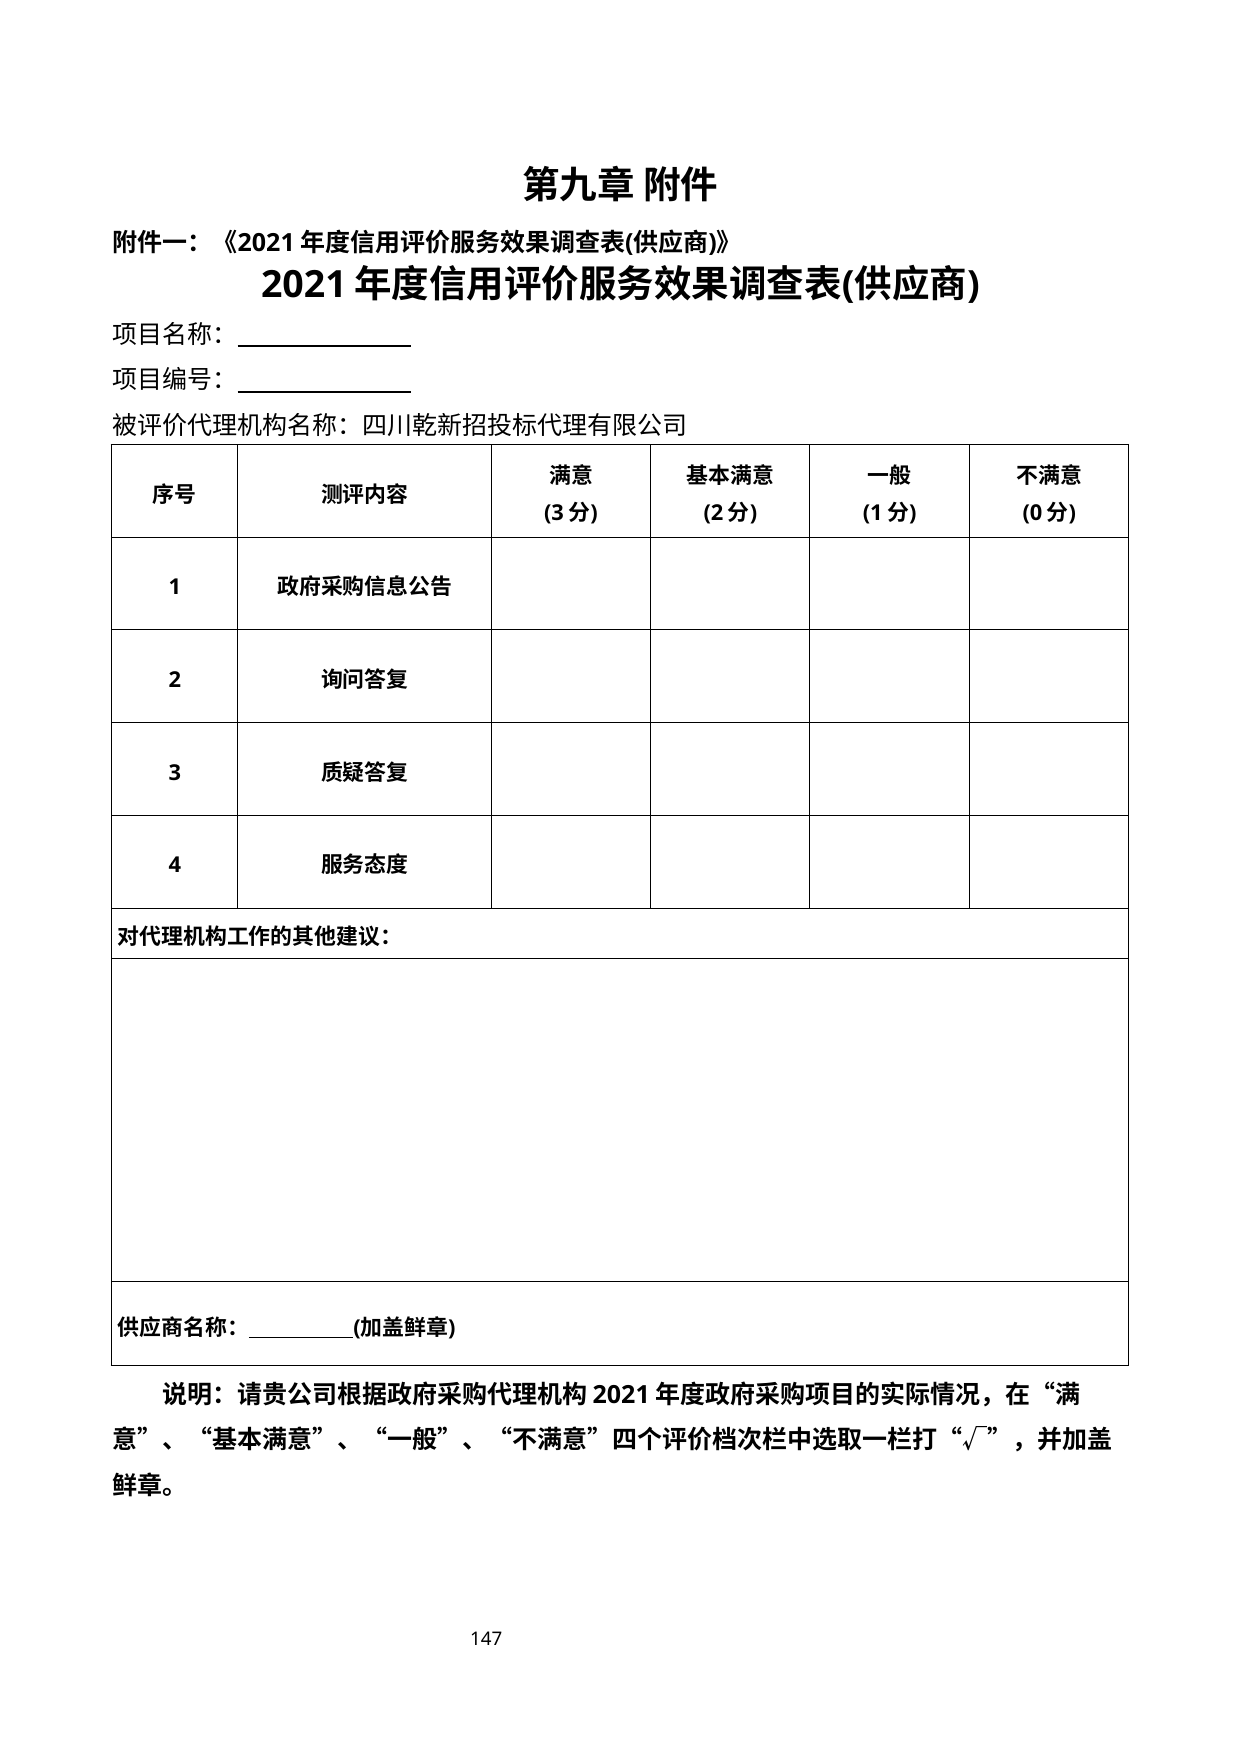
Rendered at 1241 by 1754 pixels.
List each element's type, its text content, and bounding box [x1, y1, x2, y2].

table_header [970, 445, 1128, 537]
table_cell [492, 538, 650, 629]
text 附件一：《2021年度信用评价服务效果调查表(供应商)》 [112, 215, 1128, 261]
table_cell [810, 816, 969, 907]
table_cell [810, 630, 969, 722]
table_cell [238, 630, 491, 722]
text 2021年度信用评价服务效果调查表(供应商) [112, 261, 1128, 306]
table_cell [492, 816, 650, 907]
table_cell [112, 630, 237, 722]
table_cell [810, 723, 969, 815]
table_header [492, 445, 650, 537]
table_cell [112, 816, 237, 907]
text 项目名称： [112, 306, 1128, 352]
text 说明：请贵公司根据政府采购代理机构2021年度政府采购项目的实际情况，在“满意”、“基本满意”、“一般”、“不满意”四个评价档次栏中选取一栏打“√”，并加盖鲜章。 [112, 1366, 1128, 1504]
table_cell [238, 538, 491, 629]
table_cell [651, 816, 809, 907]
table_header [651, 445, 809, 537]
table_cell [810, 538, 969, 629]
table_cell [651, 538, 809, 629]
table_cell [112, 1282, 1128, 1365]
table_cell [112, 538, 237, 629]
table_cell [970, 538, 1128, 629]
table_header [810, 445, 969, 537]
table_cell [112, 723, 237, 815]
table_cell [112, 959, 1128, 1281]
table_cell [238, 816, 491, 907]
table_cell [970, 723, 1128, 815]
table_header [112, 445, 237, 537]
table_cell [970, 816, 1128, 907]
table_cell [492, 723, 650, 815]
text 被评价代理机构名称：四川乾新招投标代理有限公司 [112, 398, 1128, 444]
list 附件 [112, 155, 1128, 209]
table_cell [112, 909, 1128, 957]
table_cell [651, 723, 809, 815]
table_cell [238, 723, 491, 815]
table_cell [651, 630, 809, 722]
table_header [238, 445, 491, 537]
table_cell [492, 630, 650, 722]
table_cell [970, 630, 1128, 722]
text 项目编号： [112, 352, 1128, 398]
